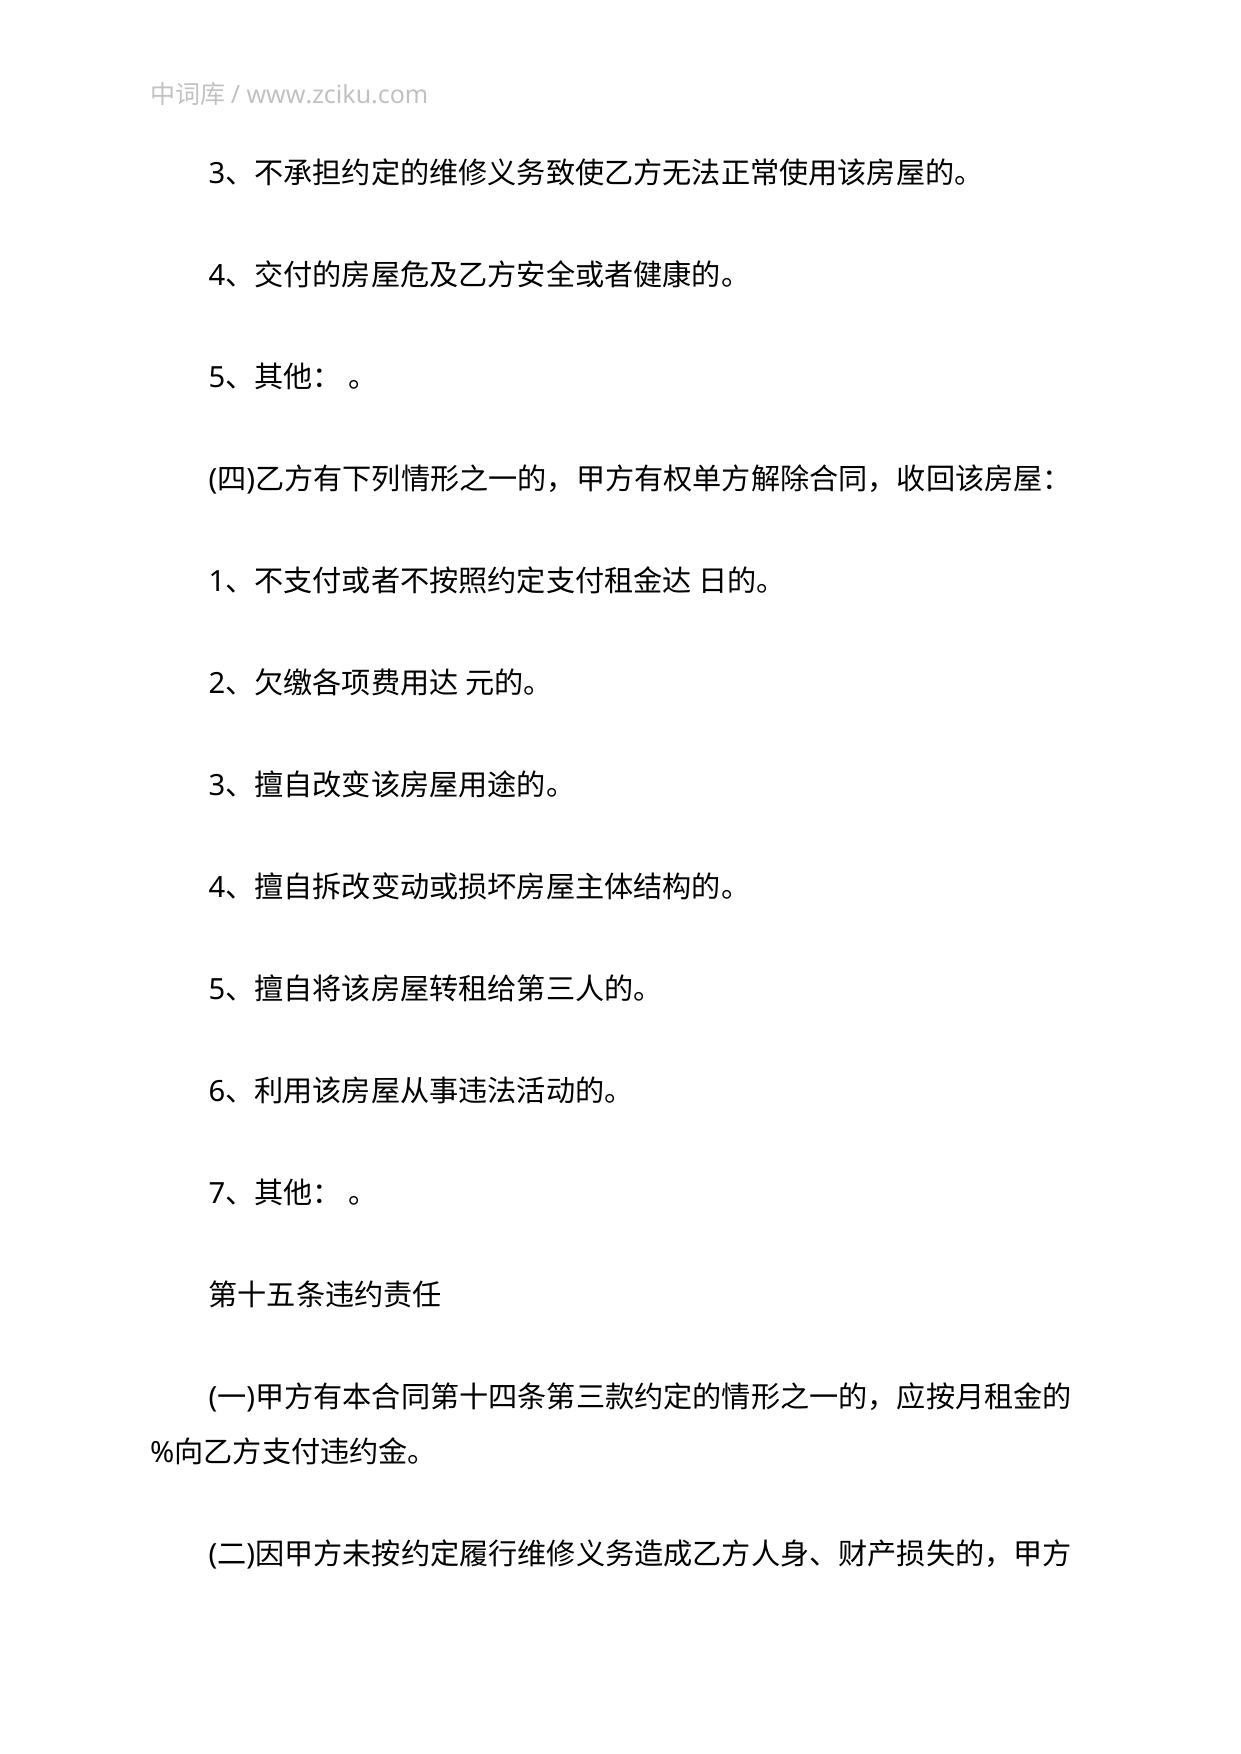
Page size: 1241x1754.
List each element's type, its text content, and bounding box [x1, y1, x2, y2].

text 5、其他： 。 [150, 354, 1090, 396]
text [150, 1531, 1090, 1573]
text 7、其他： 。 [150, 1170, 1090, 1212]
text (一)甲方有本合同第十四条第三款约定的情形之一的，应按月租金的 %向乙方支付违约金。 [150, 1373, 1090, 1471]
text 2、欠缴各项费用达 元的。 [150, 660, 1090, 702]
text 4、交付的房屋危及乙方安全或者健康的。 [150, 252, 1090, 294]
text 1、不支付或者不按照约定支付租金达 日的。 [150, 558, 1090, 600]
text 5、擅自将该房屋转租给第三人的。 [150, 966, 1090, 1008]
text 第十五条违约责任 [150, 1272, 1090, 1314]
text 3、擅自改变该房屋用途的。 [150, 762, 1090, 804]
text 4、擅自拆改变动或损坏房屋主体结构的。 [150, 864, 1090, 906]
text 6、利用该房屋从事违法活动的。 [150, 1068, 1090, 1110]
text (四)乙方有下列情形之一的，甲方有权单方解除合同，收回该房屋： [150, 456, 1090, 498]
text 3、不承担约定的维修义务致使乙方无法正常使用该房屋的。 [150, 150, 1090, 192]
